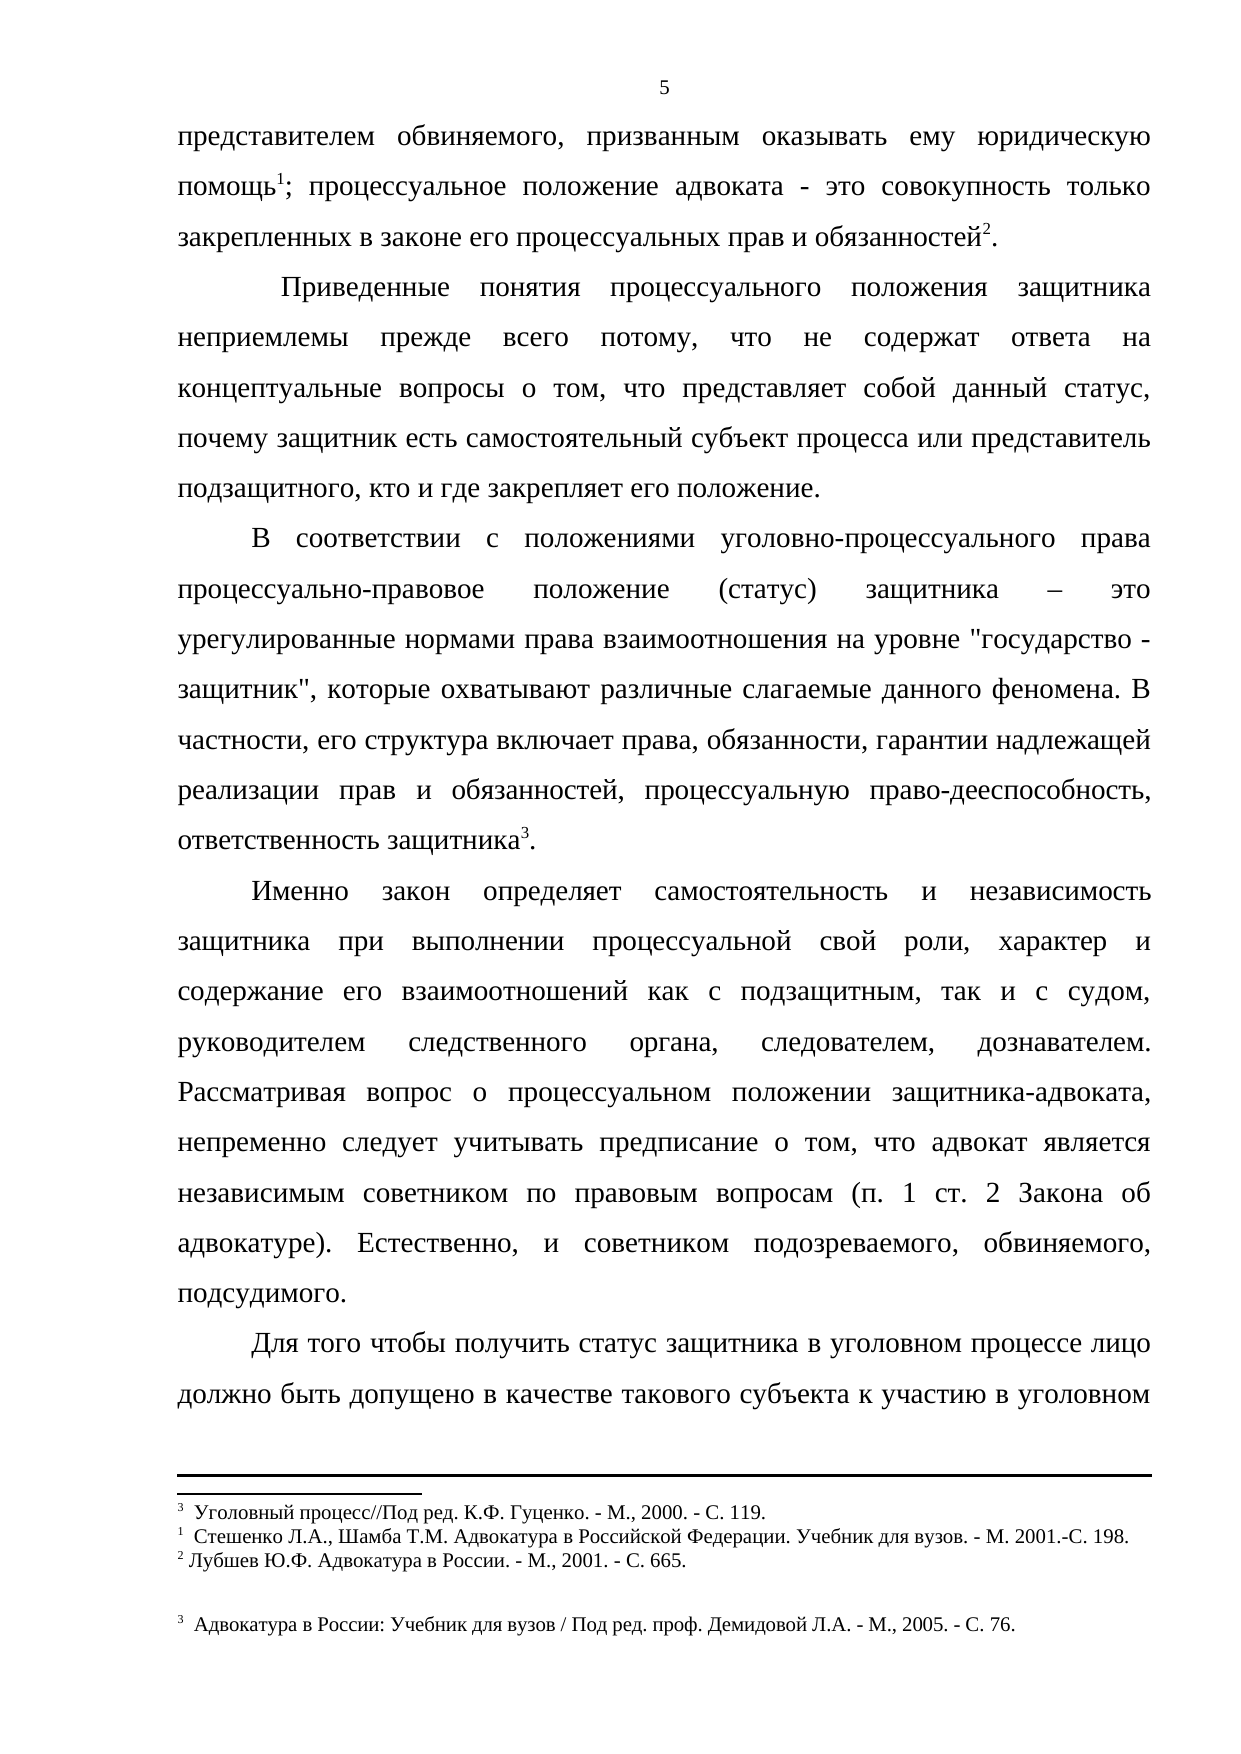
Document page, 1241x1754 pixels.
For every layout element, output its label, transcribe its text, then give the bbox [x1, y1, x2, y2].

text Приведенные понятия процессуального положения защитника неприемлемы прежде всего потому, что не содержат ответа на концептуальные вопросы о том, что представляет собой данный статус, почему защитник есть самостоятельный субъект процесса или представитель подзащитного, кто и где закрепляет его положение. [177, 269, 1152, 504]
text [177, 118, 1152, 252]
text В соответствии с положениями уголовно-процессуального права процессуально-правовое положение (статус) защитника – это урегулированные нормами права взаимоотношения на уровне "государство - защитник", которые охватывают различные слагаемые данного феномена. В частности, его структура включает права, обязанности, гарантии надлежащей реализации прав и обязанностей, процессуальную право-дееспособность, ответственность защитника. [177, 521, 1152, 856]
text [177, 1326, 1152, 1474]
text Именно закон определяет самостоятельность и независимость защитника при выполнении процессуальной свой роли, характер и содержание его взаимоотношений как с подзащитным, так и с судом, руководителем следственного органа, следователем, дознавателем. Рассматривая вопрос о процессуальном положении защитника-адвоката, непременно следует учитывать предписание о том, что адвокат является независимым советником по правовым вопросам (п. 1 ст. 2 Закона об адвокатуре). Естественно, и советником подозреваемого, обвиняемого, подсудимого. [177, 873, 1152, 1309]
